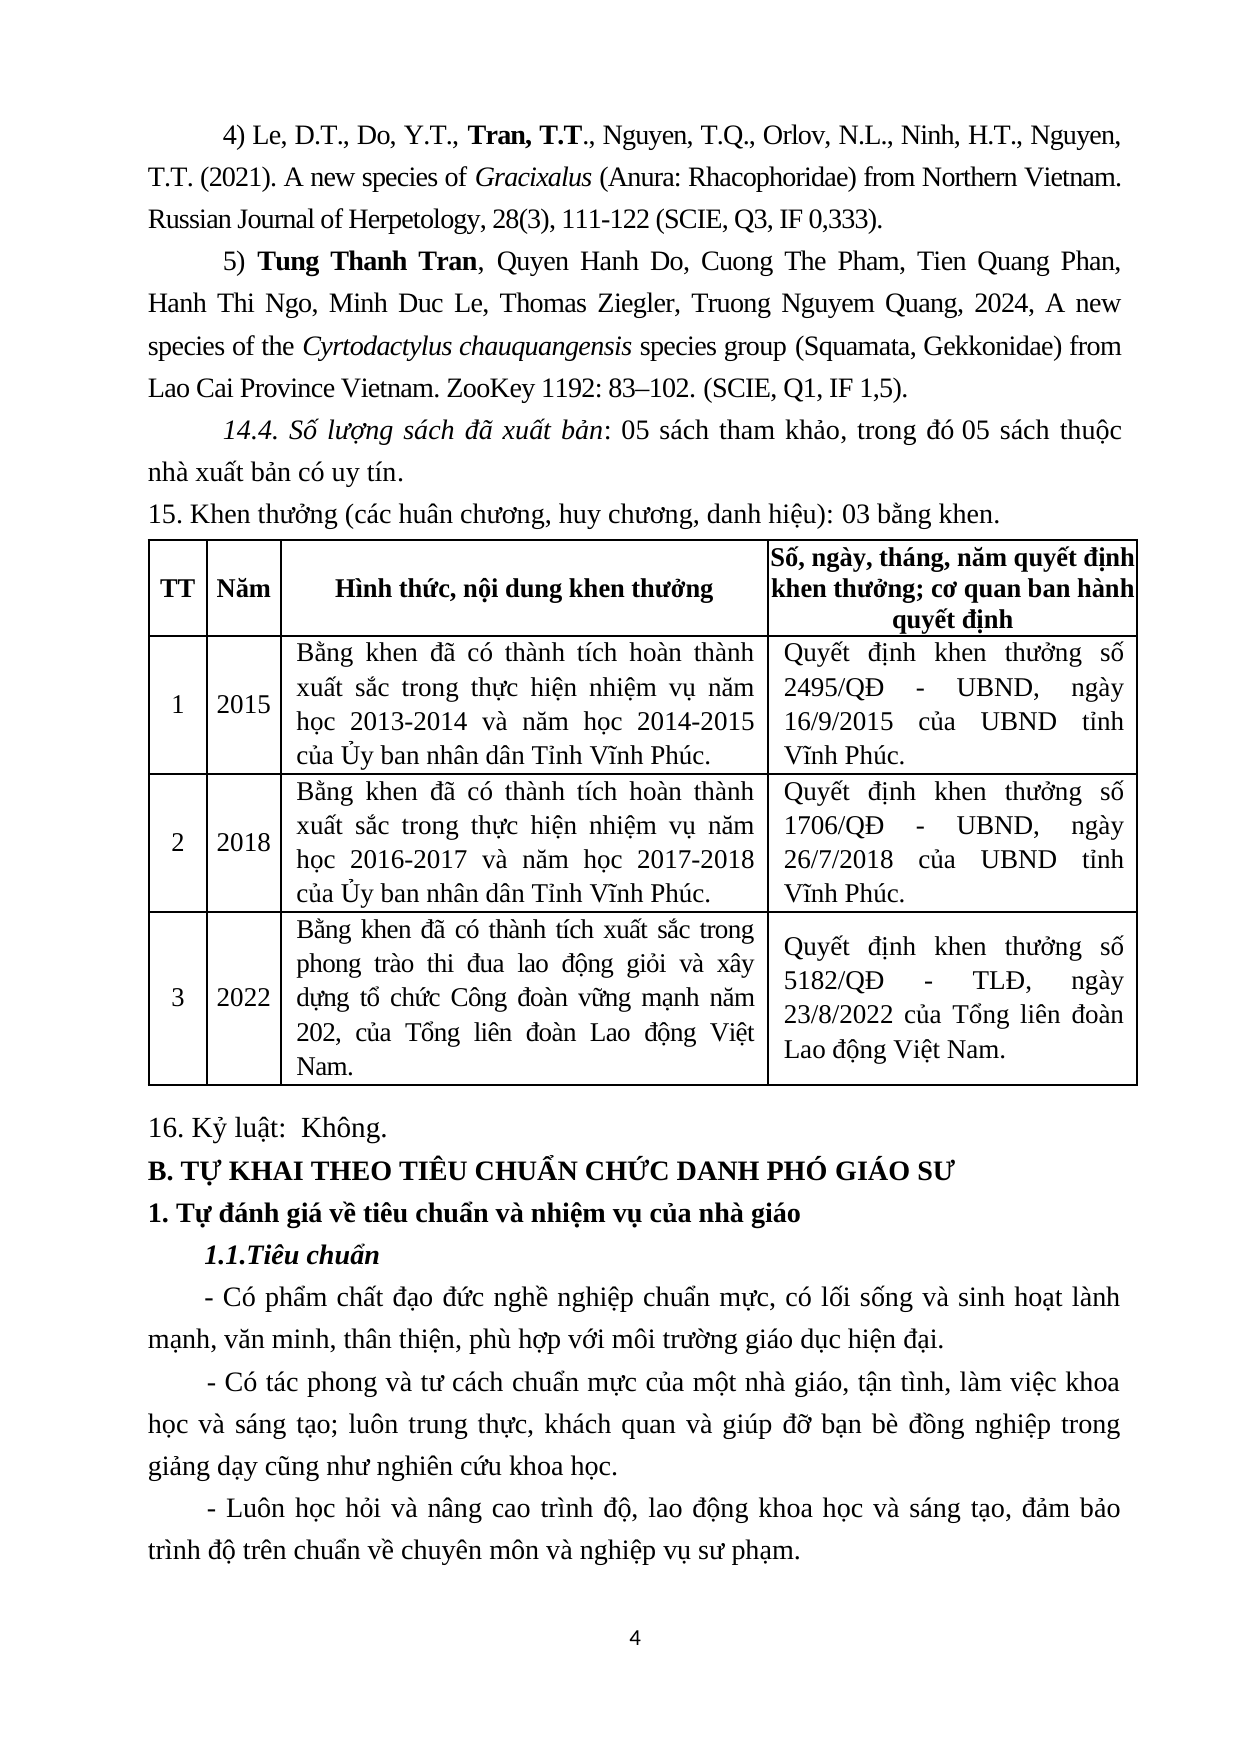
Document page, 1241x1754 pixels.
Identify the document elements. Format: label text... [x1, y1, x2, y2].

text 15. Khen thưởng (các huân chương, huy chương, danh hiệu): 03 bằng khen. [148, 497, 1122, 529]
table_cell 2 [150, 775, 206, 911]
text 14.4. Số lượng sách đã xuất bản: 05 sách tham khảo, trong đó 05 sách thuộc nhà xuất bản có uy tín. [148, 413, 1122, 487]
table_cell 2015 [208, 637, 280, 773]
table_cell Quyết định khen thưởng số 2495/QĐ - UBND, ngày 16/9/2015 của UBND tỉnh Vĩnh Phúc. [769, 637, 1136, 773]
table_cell Quyết định khen thưởng số 1706/QĐ - UBND, ngày 26/7/2018 của UBND tỉnh Vĩnh Phúc. [769, 775, 1136, 911]
table_cell 3 [150, 913, 206, 1084]
table_header Hình thức, nội dung khen thưởng [282, 541, 767, 634]
text - Có tác phong và tư cách chuẩn mực của một nhà giáo, tận tình, làm việc khoa học và sáng tạo; luôn trung thực, khách quan và giúp đỡ bạn bè đồng nghiệp trong giảng dạy cũng như nghiên cứu khoa học. [148, 1364, 1122, 1481]
text 16. Kỷ luật: Không. [148, 1111, 1122, 1144]
text 5) Tung Thanh Tran, Quyen Hanh Do, Cuong The Pham, Tien Quang Phan, Hanh Thi Ngo, Minh Duc Le, Thomas Ziegler, Truong Nguyem Quang, 2024, A new species of the Cyrtodactylus chauquangensis species group (Squamata, Gekkonidae) from Lao Cai Province Vietnam. ZooKey 1192: 83–102. (SCIE, Q1, IF 1,5). [148, 244, 1122, 403]
text - Có phẩm chất đạo đức nghề nghiệp chuẩn mực, có lối sống và sinh hoạt lành mạnh, văn minh, thân thiện, phù hợp với môi trường giáo dục hiện đại. [148, 1280, 1122, 1355]
text B. TỰ KHAI THEO TIÊU CHUẨN CHỨC DANH PHÓ GIÁO SƯ [148, 1154, 1122, 1187]
table_cell 1 [150, 637, 206, 773]
text 4) Le, D.T., Do, Y.T., Tran, T.T., Nguyen, T.Q., Orlov, N.L., Ninh, H.T., Nguyen, T.T. (2021). A new species of Gracixalus (Anura: Rhacophoridae) from Northern Vietnam. Russian Journal of Herpetology, 28(3), 111-122 (SCIE, Q3, IF 0,333). [148, 118, 1122, 235]
table_header Số, ngày, tháng, năm quyết định khen thưởng; cơ quan ban hành quyết định [769, 541, 1136, 634]
table_cell Quyết định khen thưởng số 5182/QĐ - TLĐ, ngày 23/8/2022 của Tổng liên đoàn Lao động Việt Nam. [769, 913, 1136, 1084]
table_cell Bằng khen đã có thành tích hoàn thành xuất sắc trong thực hiện nhiệm vụ năm học 2013-2014 và năm học 2014-2015 của Ủy ban nhân dân Tỉnh Vĩnh Phúc. [282, 637, 767, 773]
table_header TT [150, 541, 206, 634]
text 1. Tự đánh giá về tiêu chuẩn và nhiệm vụ của nhà giáo [148, 1196, 1122, 1229]
table_cell Bằng khen đã có thành tích hoàn thành xuất sắc trong thực hiện nhiệm vụ năm học 2016-2017 và năm học 2017-2018 của Ủy ban nhân dân Tỉnh Vĩnh Phúc. [282, 775, 767, 911]
table_cell 2022 [208, 913, 280, 1084]
table_cell Bằng khen đã có thành tích xuất sắc trong phong trào thi đua lao động giỏi và xây dựng tổ chức Công đoàn vững mạnh năm 202, của Tổng liên đoàn Lao động Việt Nam. [282, 913, 767, 1084]
text - Luôn học hỏi và nâng cao trình độ, lao động khoa học và sáng tạo, đảm bảo trình độ trên chuẩn về chuyên môn và nghiệp vụ sư phạm. [148, 1491, 1122, 1565]
table_cell 2018 [208, 775, 280, 911]
table_header Năm [208, 541, 280, 634]
text 1.1.Tiêu chuẩn [148, 1238, 1122, 1271]
